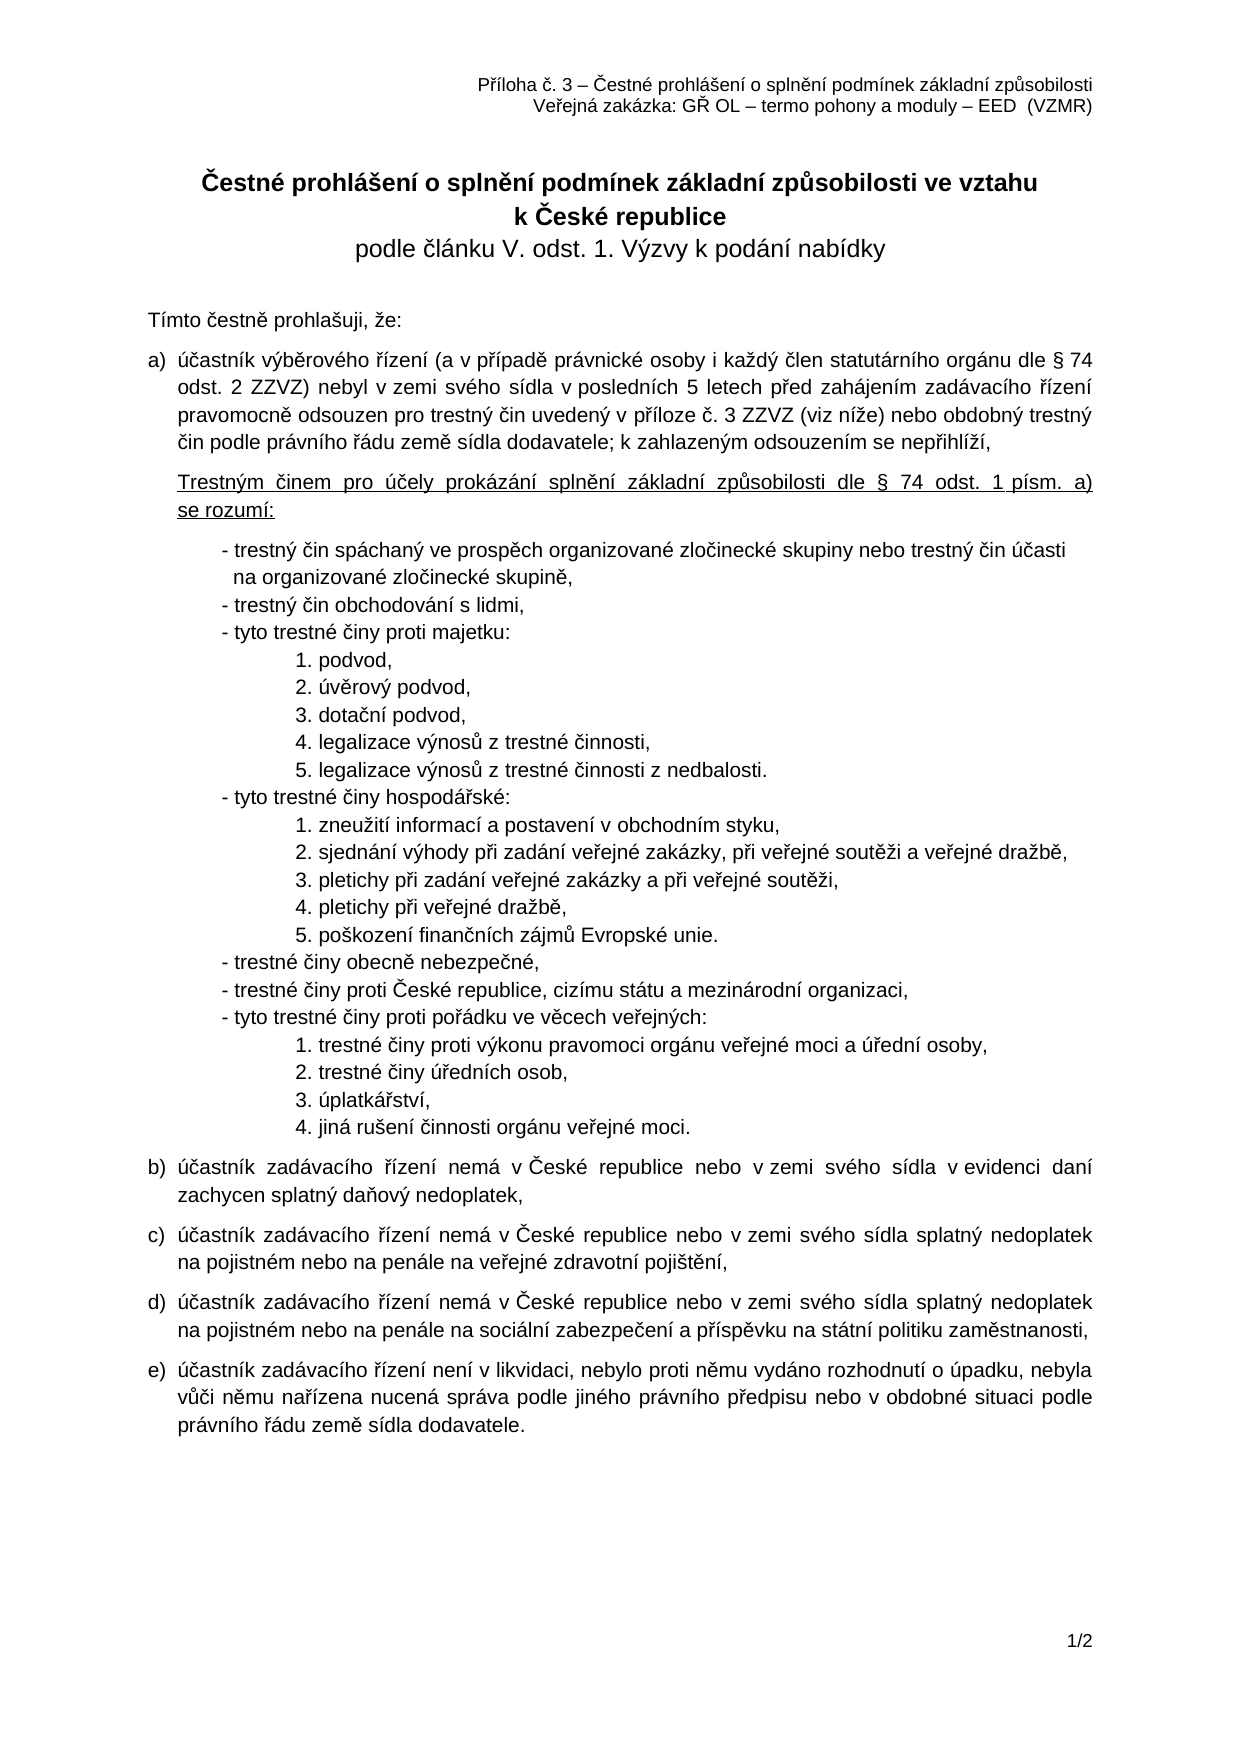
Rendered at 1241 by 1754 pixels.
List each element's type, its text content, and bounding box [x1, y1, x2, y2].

text d) účastník zadávacího řízení nemá v České republice nebo v zemi svého sídla splatný nedoplatek na pojistném nebo na penále na sociální zabezpečení a příspěvku na státní politiku zaměstnanosti, [148, 1290, 1093, 1341]
text Tímto čestně prohlašuji, že: [148, 307, 1093, 331]
text e) účastník zadávacího řízení není v likvidaci, nebylo proti němu vydáno rozhodnutí o úpadku, nebyla vůči němu nařízena nucená správa podle jiného právního předpisu nebo v obdobné situaci podle právního řádu země sídla dodavatele. [148, 1357, 1093, 1436]
text Čestné prohlášení o splnění podmínek základní způsobilosti ve vztahu [148, 168, 1093, 197]
text b) účastník zadávacího řízení nemá v České republice nebo v zemi svého sídla v evidenci daní zachycen splatný daňový nedoplatek, [148, 1155, 1093, 1206]
text a) účastník výběrového řízení (a v případě právnické osoby i každý člen statutárního orgánu dle § 74 odst. 2 ZZVZ) nebyl v zemi svého sídla v posledních 5 letech před zahájením zadávacího řízení pravomocně odsouzen pro trestný čin uvedený v příloze č. 3 ZZVZ (viz níže) nebo obdobný trestný čin podle právního řádu země sídla dodavatele; k zahlazeným odsouzením se nepřihlíží, [148, 347, 1093, 454]
text podle článku V. odst. 1. Výzvy k podání nabídky [148, 234, 1093, 263]
text k České republice [148, 201, 1093, 230]
text Trestným činem pro účely prokázání splnění základní způsobilosti dle § 74 odst. 1 písm. a) se rozumí: [148, 470, 1093, 521]
text - trestný čin spáchaný ve prospěch organizované zločinecké skupiny nebo trestný čin účasti na organizované zločinecké skupině, - trestný čin obchodování s lidmi, - tyto trestné činy proti majetku: 1. podvod, 2. úvěrový podvod, 3. dotační podvod, 4. legalizace výnosů z trestné činnosti, 5. legalizace výnosů z trestné činnosti z nedbalosti. - tyto trestné činy hospodářské: 1. zneužití informací a postavení v obchodním styku, 2. sjednání výhody při zadání veřejné zakázky, při veřejné soutěži a veřejné dražbě, 3. pletichy při zadání veřejné zakázky a při veřejné soutěži, 4. pletichy při veřejné dražbě, 5. poškození finančních zájmů Evropské unie. - trestné činy obecně nebezpečné, - trestné činy proti České republice, cizímu státu a mezinárodní organizaci, - tyto trestné činy proti pořádku ve věcech veřejných: 1. trestné činy proti výkonu pravomoci orgánu veřejné moci a úřední osoby, 2. trestné činy úředních osob, 3. úplatkářství, 4. jiná rušení činnosti orgánu veřejné moci. [148, 537, 1093, 1139]
text c) účastník zadávacího řízení nemá v České republice nebo v zemi svého sídla splatný nedoplatek na pojistném nebo na penále na veřejné zdravotní pojištění, [148, 1222, 1093, 1274]
